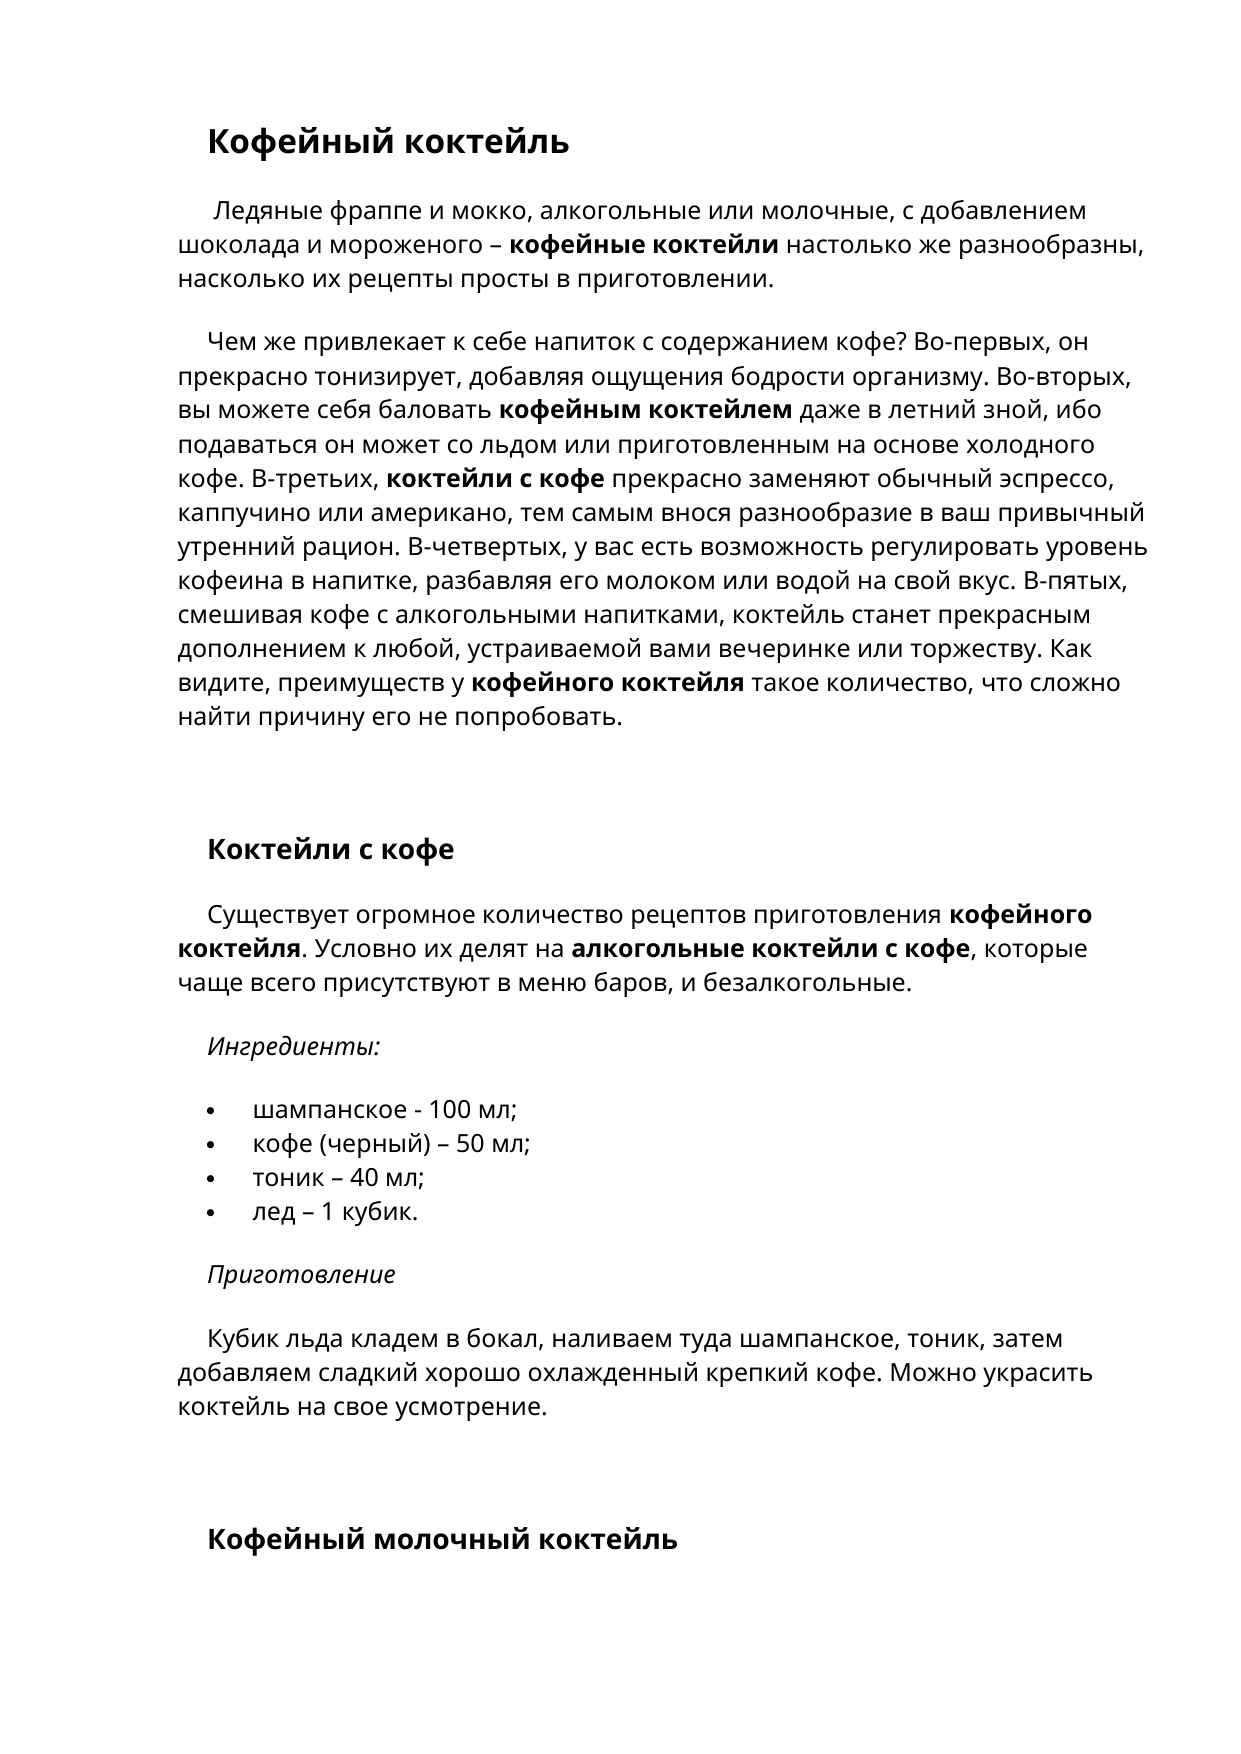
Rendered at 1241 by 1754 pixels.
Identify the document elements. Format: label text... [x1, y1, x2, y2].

list кофе (черный) – 50 мл; [177, 1126, 1152, 1160]
text Кофейный молочный коктейль [177, 1519, 1152, 1557]
text Приготовление [177, 1257, 1152, 1291]
text Ледяные фраппе и мокко, алкогольные или молочные, с добавлением шоколада и мороженого – кофейные коктейли настолько же разнообразны, насколько их рецепты просты в приготовлении. [177, 193, 1152, 295]
text Кофейный коктейль [177, 118, 1152, 163]
list тоник – 40 мл; [177, 1160, 1152, 1194]
list лед – 1 кубик. [177, 1194, 1152, 1228]
text Коктейли с кофе [177, 829, 1152, 868]
text Чем же привлекает к себе напиток с содержанием кофе? Во-первых, он прекрасно тонизирует, добавляя ощущения бодрости организму. Во-вторых, вы можете себя баловать кофейным коктейлем даже в летний зной, ибо подаваться он может со льдом или приготовленным на основе холодного кофе. В-третьих, коктейли с кофе прекрасно заменяют обычный эспрессо, каппучино или американо, тем самым внося разнообразие в ваш привычный утренний рацион. В-четвертых, у вас есть возможность регулировать уровень кофеина в напитке, разбавляя его молоком или водой на свой вкус. В-пятых, смешивая кофе с алкогольными напитками, коктейль станет прекрасным дополнением к любой, устраиваемой вами вечеринке или торжеству. Как видите, преимуществ у кофейного коктейля такое количество, что сложно найти причину его не попробовать. [177, 324, 1152, 733]
list шампанское - 100 мл; [177, 1092, 1152, 1126]
text Кубик льда кладем в бокал, наливаем туда шампанское, тоник, затем добавляем сладкий хорошо охлажденный крепкий кофе. Можно украсить коктейль на свое усмотрение. [177, 1320, 1152, 1422]
text Ингредиенты: [177, 1028, 1152, 1062]
text Существует огромное количество рецептов приготовления кофейного коктейля. Условно их делят на алкогольные коктейли с кофе, которые чаще всего присутствуют в меню баров, и безалкогольные. [177, 897, 1152, 999]
